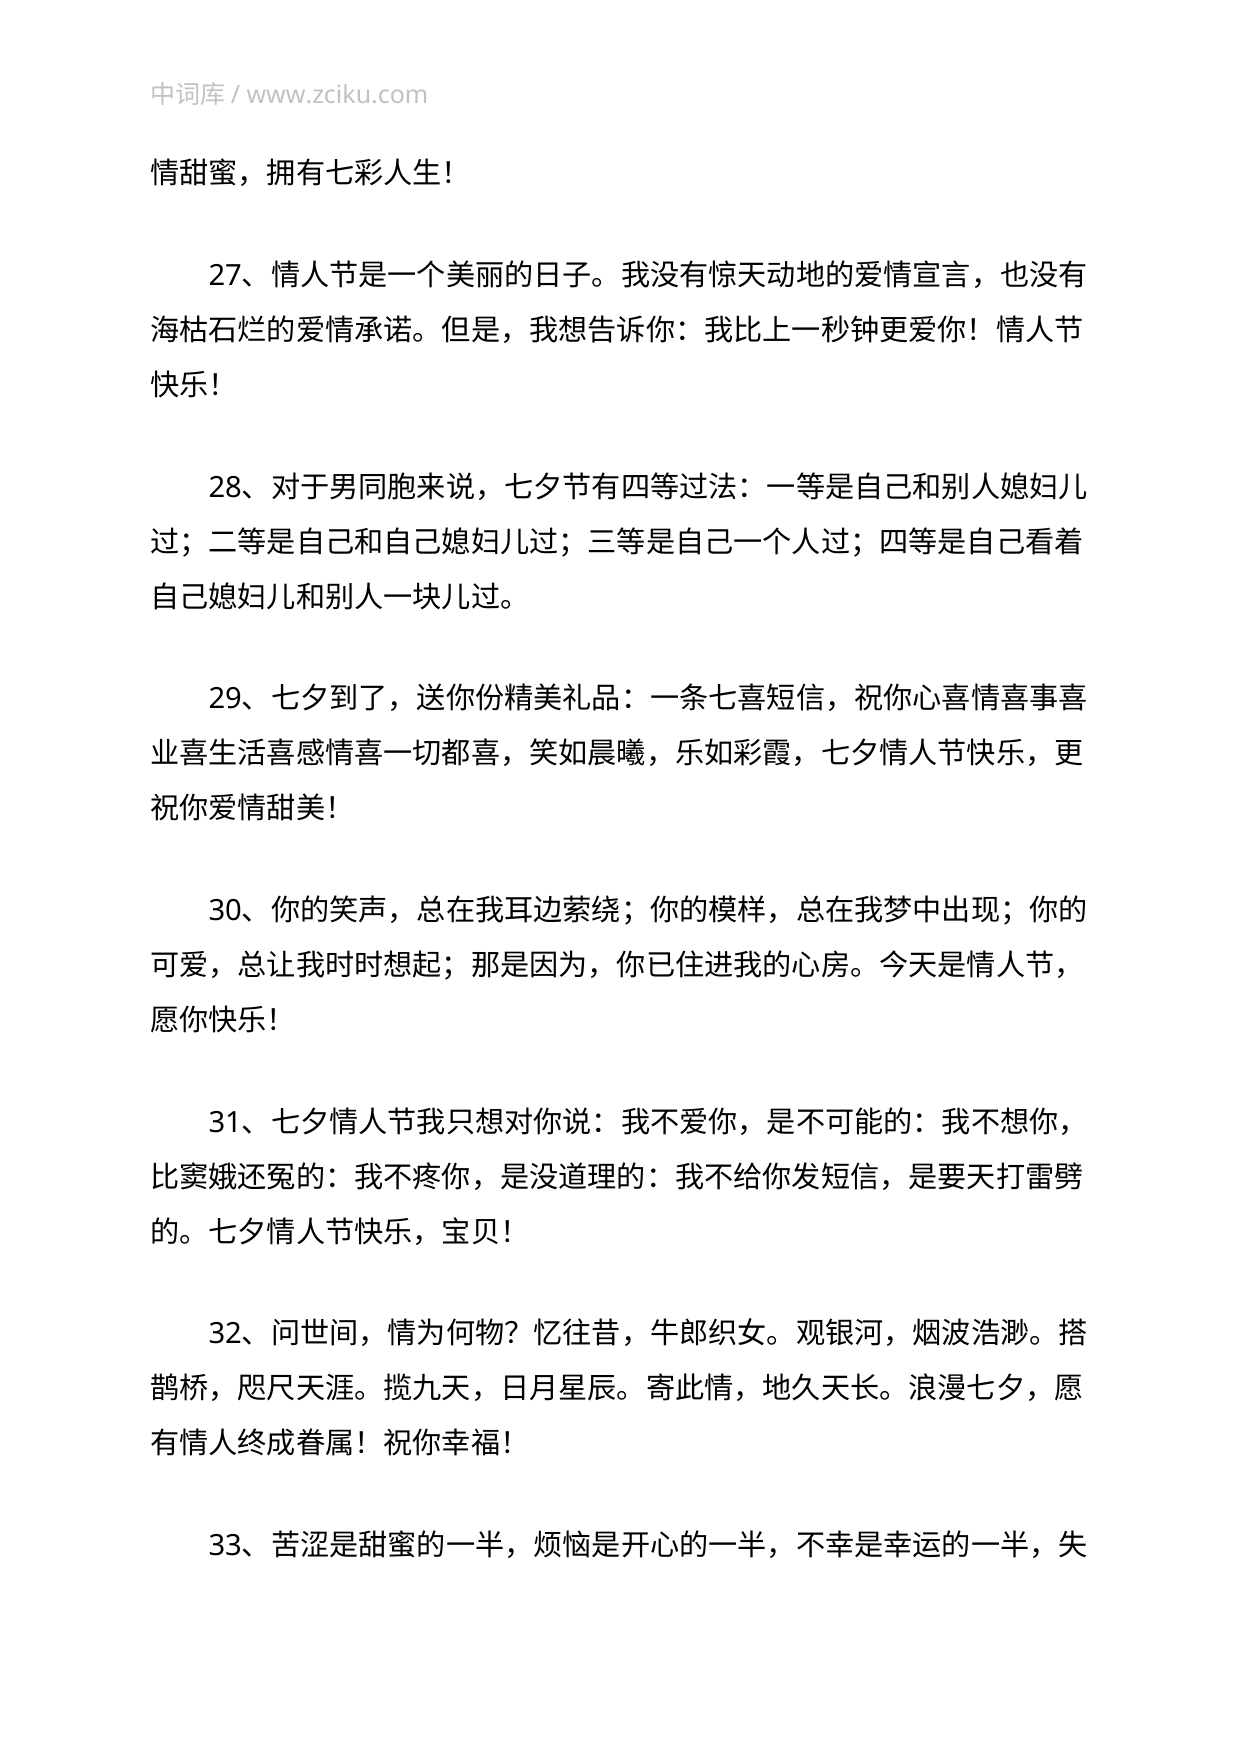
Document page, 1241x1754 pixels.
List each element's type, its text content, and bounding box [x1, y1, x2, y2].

text 32、问世间，情为何物？忆往昔，牛郎织女。观银河，烟波浩渺。搭鹊桥，咫尺天涯。揽九天，日月星辰。寄此情，地久天长。浪漫七夕，愿有情人终成眷属！祝你幸福！ [150, 1310, 1090, 1462]
text 29、七夕到了，送你份精美礼品：一条七喜短信，祝你心喜情喜事喜业喜生活喜感情喜一切都喜，笑如晨曦，乐如彩霞，七夕情人节快乐，更祝你爱情甜美！ [150, 675, 1090, 827]
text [150, 150, 1090, 192]
text 28、对于男同胞来说，七夕节有四等过法：一等是自己和别人媳妇儿过；二等是自己和自己媳妇儿过；三等是自己一个人过；四等是自己看着自己媳妇儿和别人一块儿过。 [150, 463, 1090, 616]
text 30、你的笑声，总在我耳边萦绕；你的模样，总在我梦中出现；你的可爱，总让我时时想起；那是因为，你已住进我的心房。今天是情人节，愿你快乐！ [150, 887, 1090, 1039]
text 31、七夕情人节我只想对你说：我不爱你，是不可能的：我不想你，比窦娥还冤的：我不疼你，是没道理的：我不给你发短信，是要天打雷劈的。七夕情人节快乐，宝贝！ [150, 1098, 1090, 1251]
text 27、情人节是一个美丽的日子。我没有惊天动地的爱情宣言，也没有海枯石烂的爱情承诺。但是，我想告诉你：我比上一秒钟更爱你！情人节快乐！ [150, 252, 1090, 404]
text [150, 1522, 1090, 1564]
